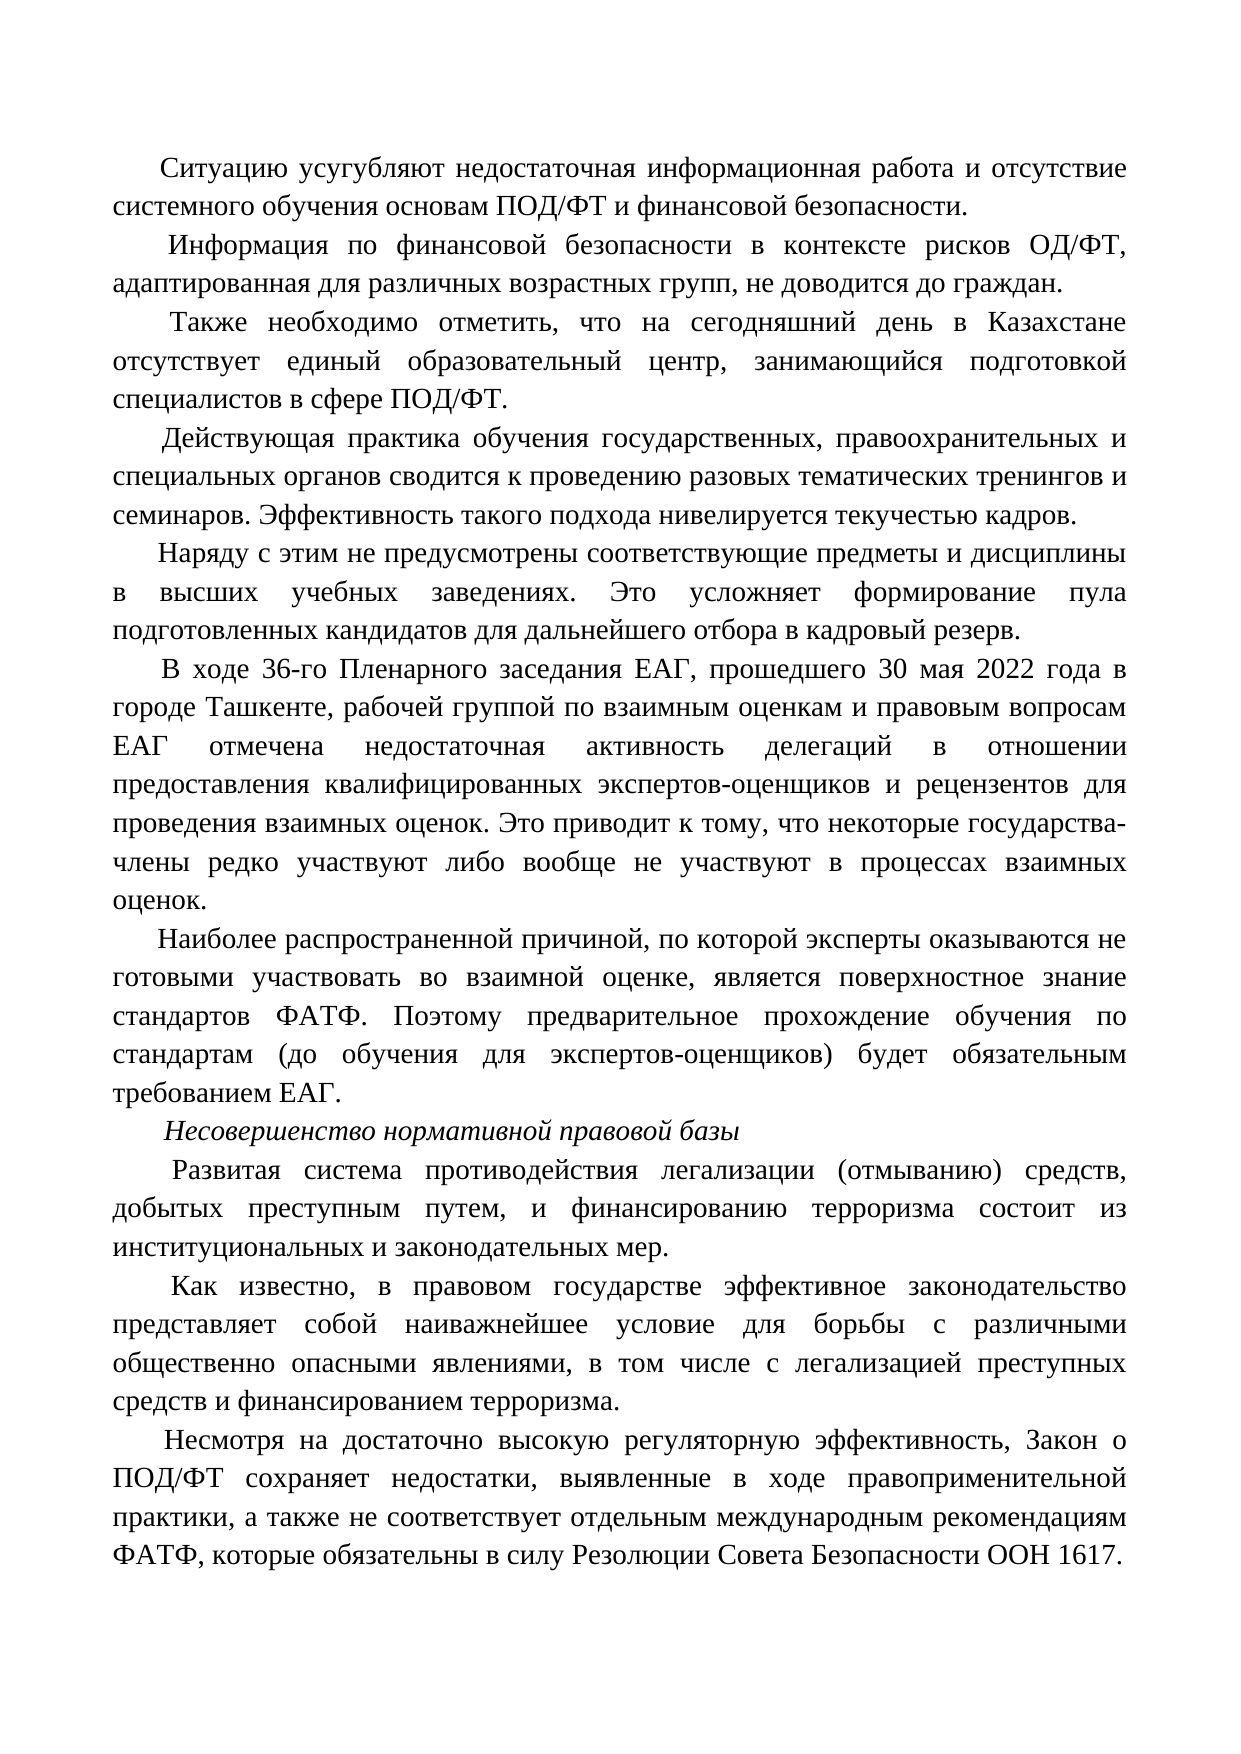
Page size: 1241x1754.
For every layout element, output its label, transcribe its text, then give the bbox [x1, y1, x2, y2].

text Действующая практика обучения государственных, правоохранительных и специальных органов сводится к проведению разовых тематических тренингов и семинаров. Эффективность такого подхода нивелируется текучестью кадров. [112, 420, 1128, 530]
text В ходе 36-го Пленарного заседания ЕАГ, прошедшего 30 мая 2022 года в городе Ташкенте, рабочей группой по взаимным оценкам и правовым вопросам ЕАГ отмечена недостаточная активность делегаций в отношении предоставления квалифицированных экспертов-оценщиков и рецензентов для проведения взаимных оценок. Это приводит к тому, что некоторые государства-члены редко участвуют либо вообще не участвуют в процессах взаимных оценок. [112, 651, 1128, 916]
text Несмотря на достаточно высокую регуляторную эффективность, Закон о ПОД/ФТ сохраняет недостатки, выявленные в ходе правоприменительной практики, а также не соответствует отдельным международным рекомендациям ФАТФ, которые обязательны в силу Резолюции Совета Безопасности ООН 1617. [112, 1422, 1128, 1571]
text Ситуацию усугубляют недостаточная информационная работа и отсутствие системного обучения основам ПОД/ФТ и финансовой безопасности. [112, 150, 1128, 222]
text Наиболее распространенной причиной, по которой эксперты оказываются не готовыми участвовать во взаимной оценке, является поверхностное знание стандартов ФАТФ. Поэтому предварительное прохождение обучения по стандартам (до обучения для экспертов-оценщиков) будет обязательным требованием ЕАГ. [112, 921, 1128, 1108]
text Наряду с этим не предусмотрены соответствующие предметы и дисциплины в высших учебных заведениях. Это усложняет формирование пула подготовленных кандидатов для дальнейшего отбора в кадровый резерв. [112, 535, 1128, 646]
text Несовершенство нормативной правовой базы [112, 1113, 1128, 1147]
text Также необходимо отметить, что на сегодняшний день в Казахстане отсутствует единый образовательный центр, занимающийся подготовкой специалистов в сфере ПОД/ФТ. [112, 304, 1128, 415]
text Как известно, в правовом государстве эффективное законодательство представляет собой наиважнейшее условие для борьбы с различными общественно опасными явлениями, в том числе с легализацией преступных средств и финансированием терроризма. [112, 1268, 1128, 1417]
text Информация по финансовой безопасности в контексте рисков ОД/ФТ, адаптированная для различных возрастных групп, не доводится до граждан. [112, 227, 1128, 299]
text Развитая система противодействия легализации (отмыванию) средств, добытых преступным путем, и финансированию терроризма состоит из институциональных и законодательных мер. [112, 1152, 1128, 1263]
